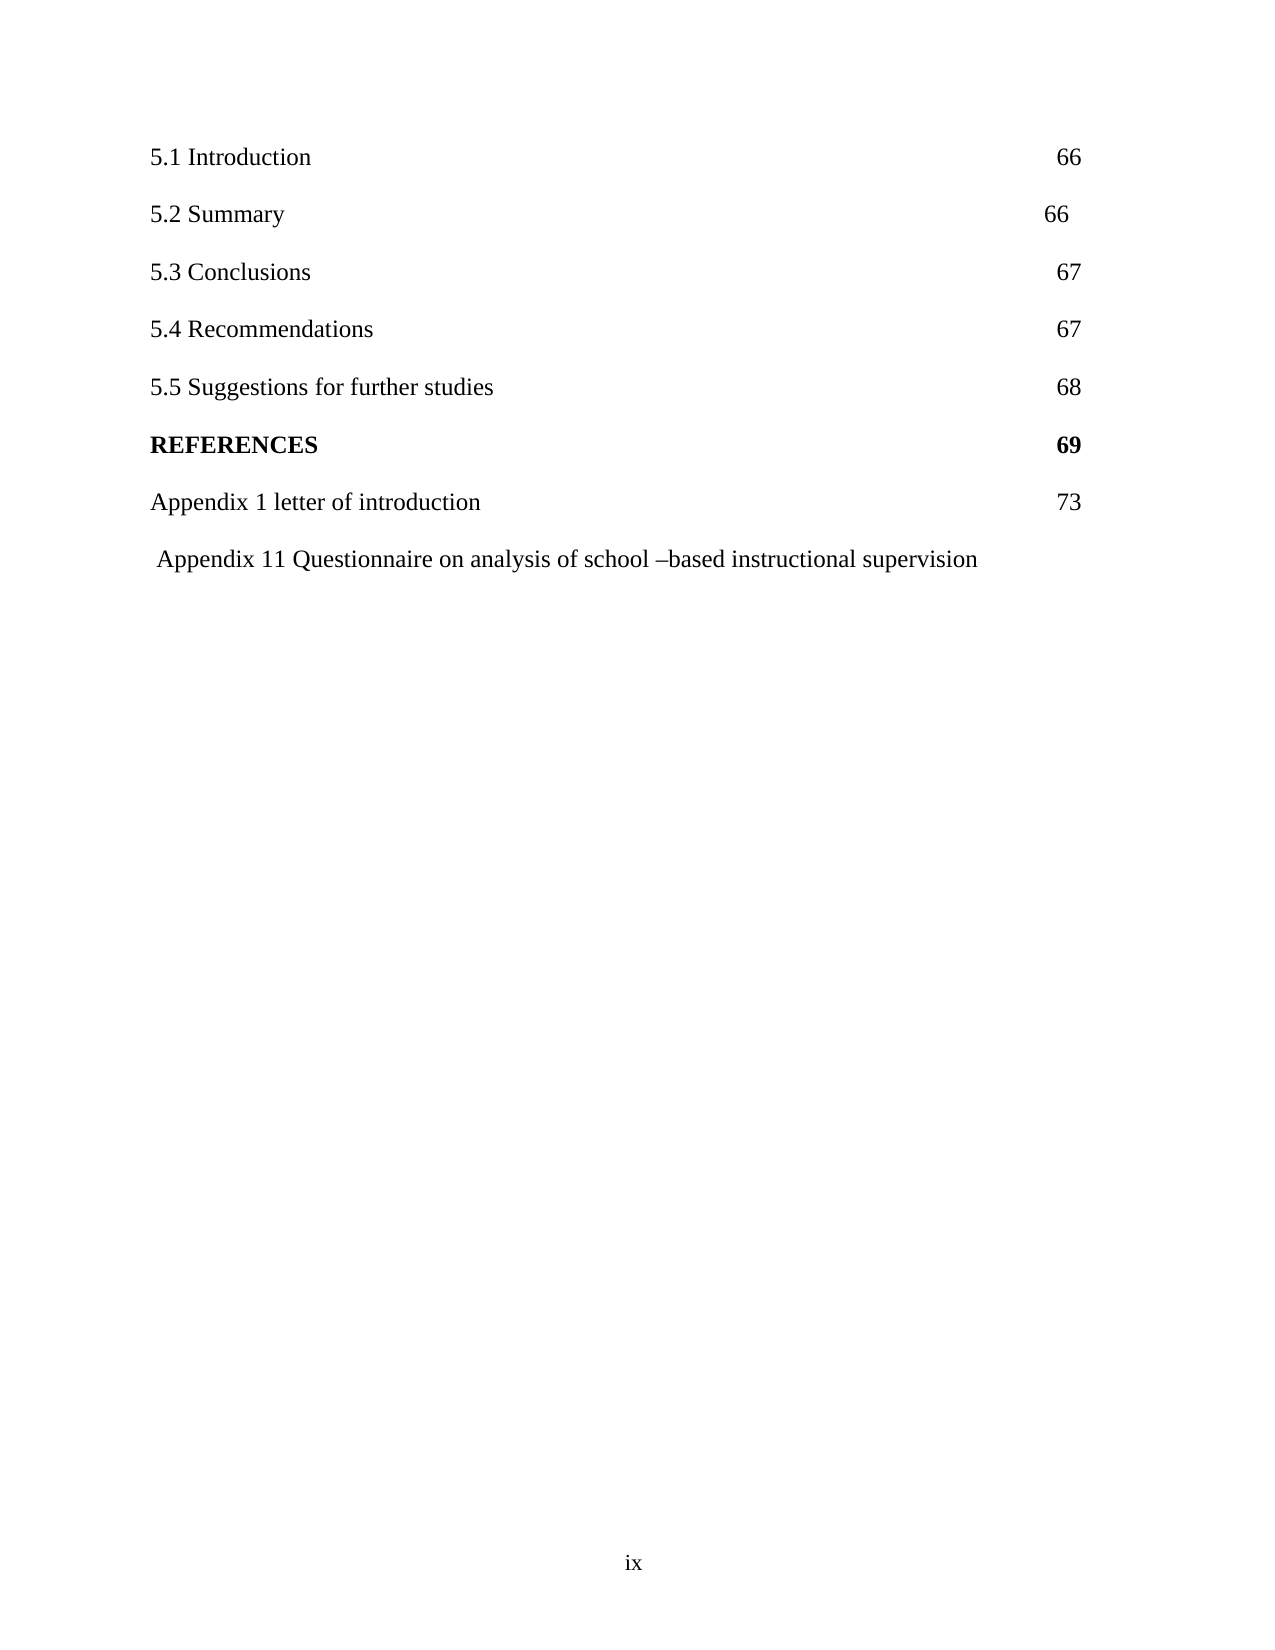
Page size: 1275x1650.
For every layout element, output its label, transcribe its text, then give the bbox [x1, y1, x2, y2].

text Appendix 11 Questionnaire on analysis of school –based instructional supervision [156, 544, 1223, 573]
